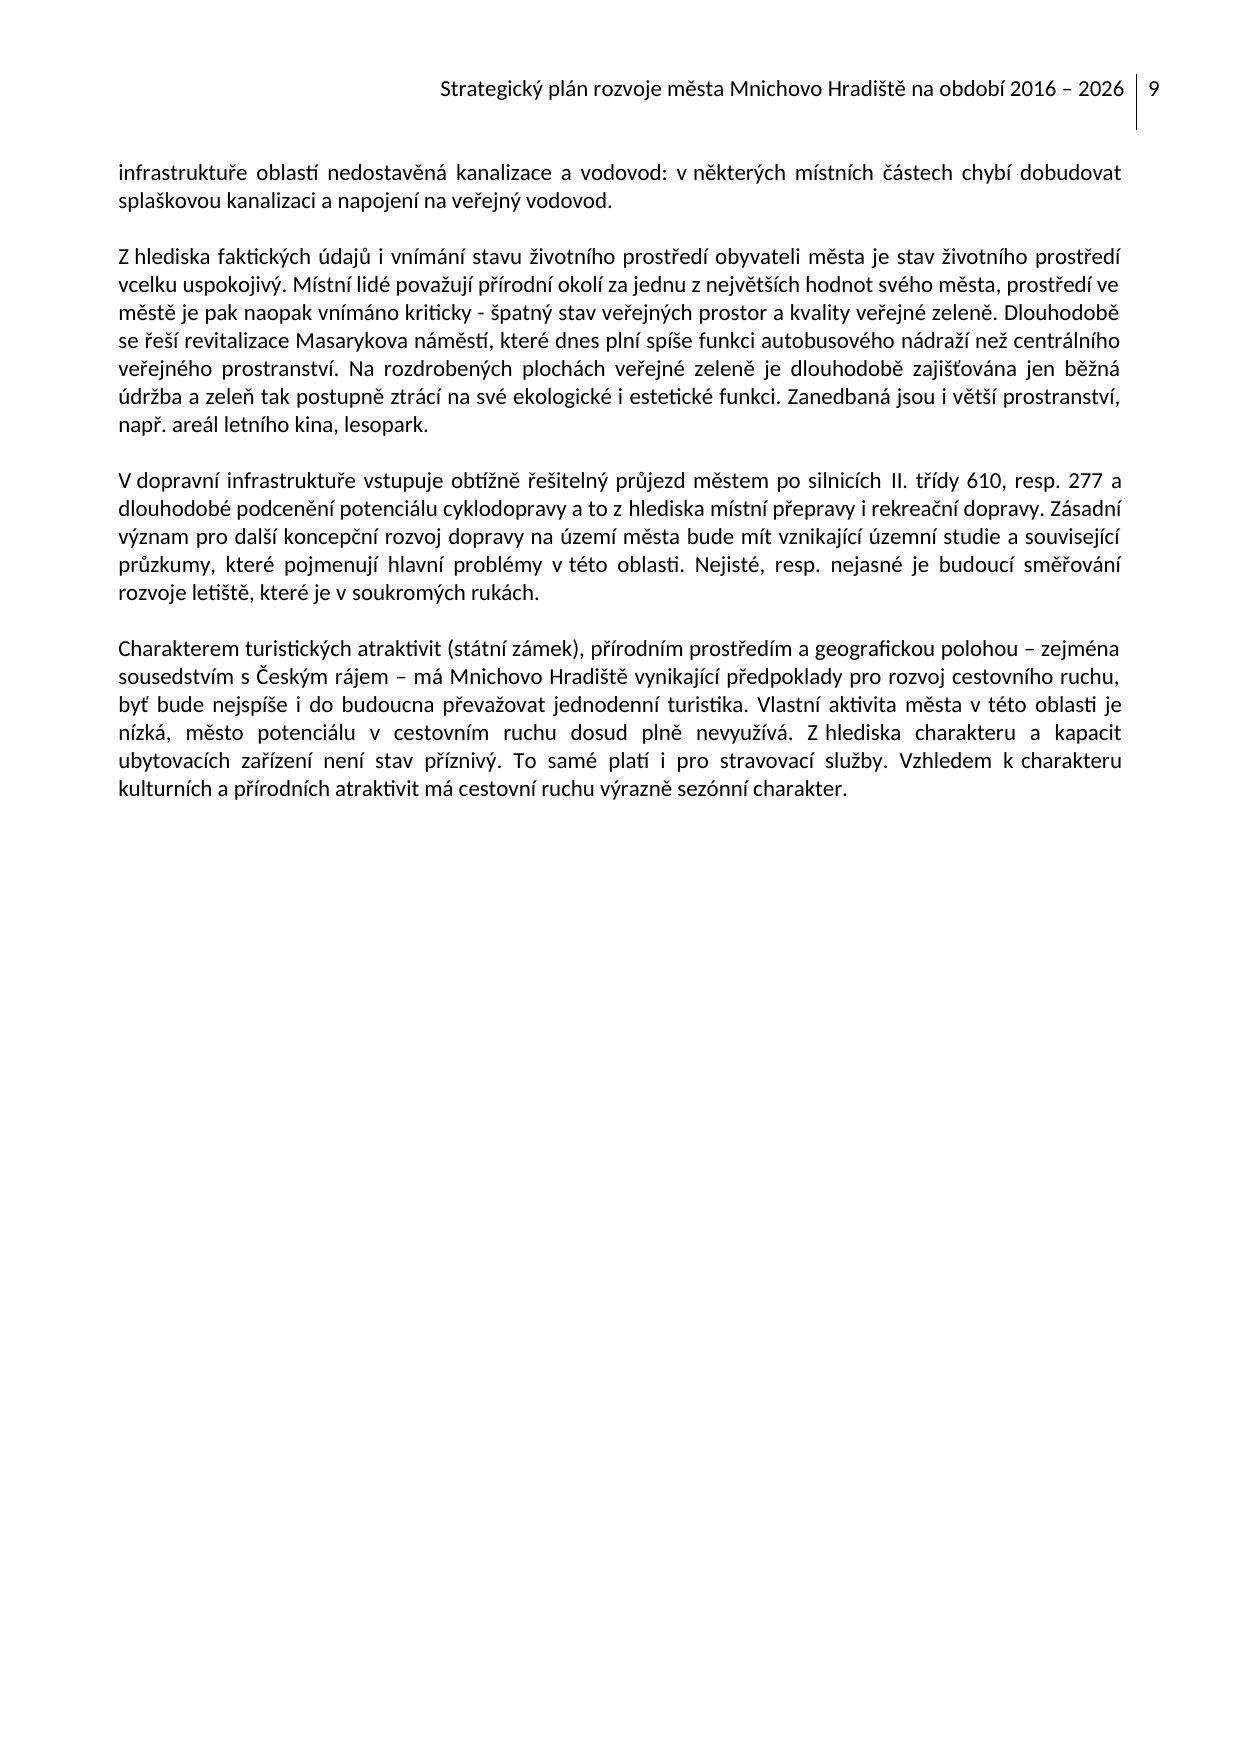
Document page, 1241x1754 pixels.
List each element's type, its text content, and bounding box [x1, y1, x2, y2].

text Z hlediska faktických údajů i vnímání stavu životního prostředí obyvateli města je stav životního prostředí vcelku uspokojivý. Místní lidé považují přírodní okolí za jednu z největších hodnot svého města, prostředí ve městě je pak naopak vnímáno kriticky - špatný stav veřejných prostor a kvality veřejné zeleně. Dlouhodobě se řeší revitalizace Masarykova náměstí, které dnes plní spíše funkci autobusového nádraží než centrálního veřejného prostranství. Na rozdrobených plochách veřejné zeleně je dlouhodobě zajišťována jen běžná údržba a zeleň tak postupně ztrácí na své ekologické i estetické funkci. Zanedbaná jsou i větší prostranství, např. areál letního kina, lesopark. [118, 242, 1122, 438]
text Charakterem turistických atraktivit (státní zámek), přírodním prostředím a geografickou polohou – zejména sousedstvím s Českým rájem – má Mnichovo Hradiště vynikající předpoklady pro rozvoj cestovního ruchu, byť bude nejspíše i do budoucna převažovat jednodenní turistika. Vlastní aktivita města v této oblasti je nízká, město potenciálu v cestovním ruchu dosud plně nevyužívá. Z hlediska charakteru a kapacit ubytovacích zařízení není stav příznivý. To samé platí i pro stravovací služby. Vzhledem k charakteru kulturních a přírodních atraktivit má cestovní ruchu výrazně sezónní charakter. [118, 634, 1122, 802]
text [118, 158, 1122, 214]
text V dopravní infrastruktuře vstupuje obtížně řešitelný průjezd městem po silnicích II. třídy 610, resp. 277 a dlouhodobé podcenění potenciálu cyklodopravy a to z hlediska místní přepravy i rekreační dopravy. Zásadní význam pro další koncepční rozvoj dopravy na území města bude mít vznikající územní studie a související průzkumy, které pojmenují hlavní problémy v této oblasti. Nejisté, resp. nejasné je budoucí směřování rozvoje letiště, které je v soukromých rukách. [118, 466, 1122, 606]
